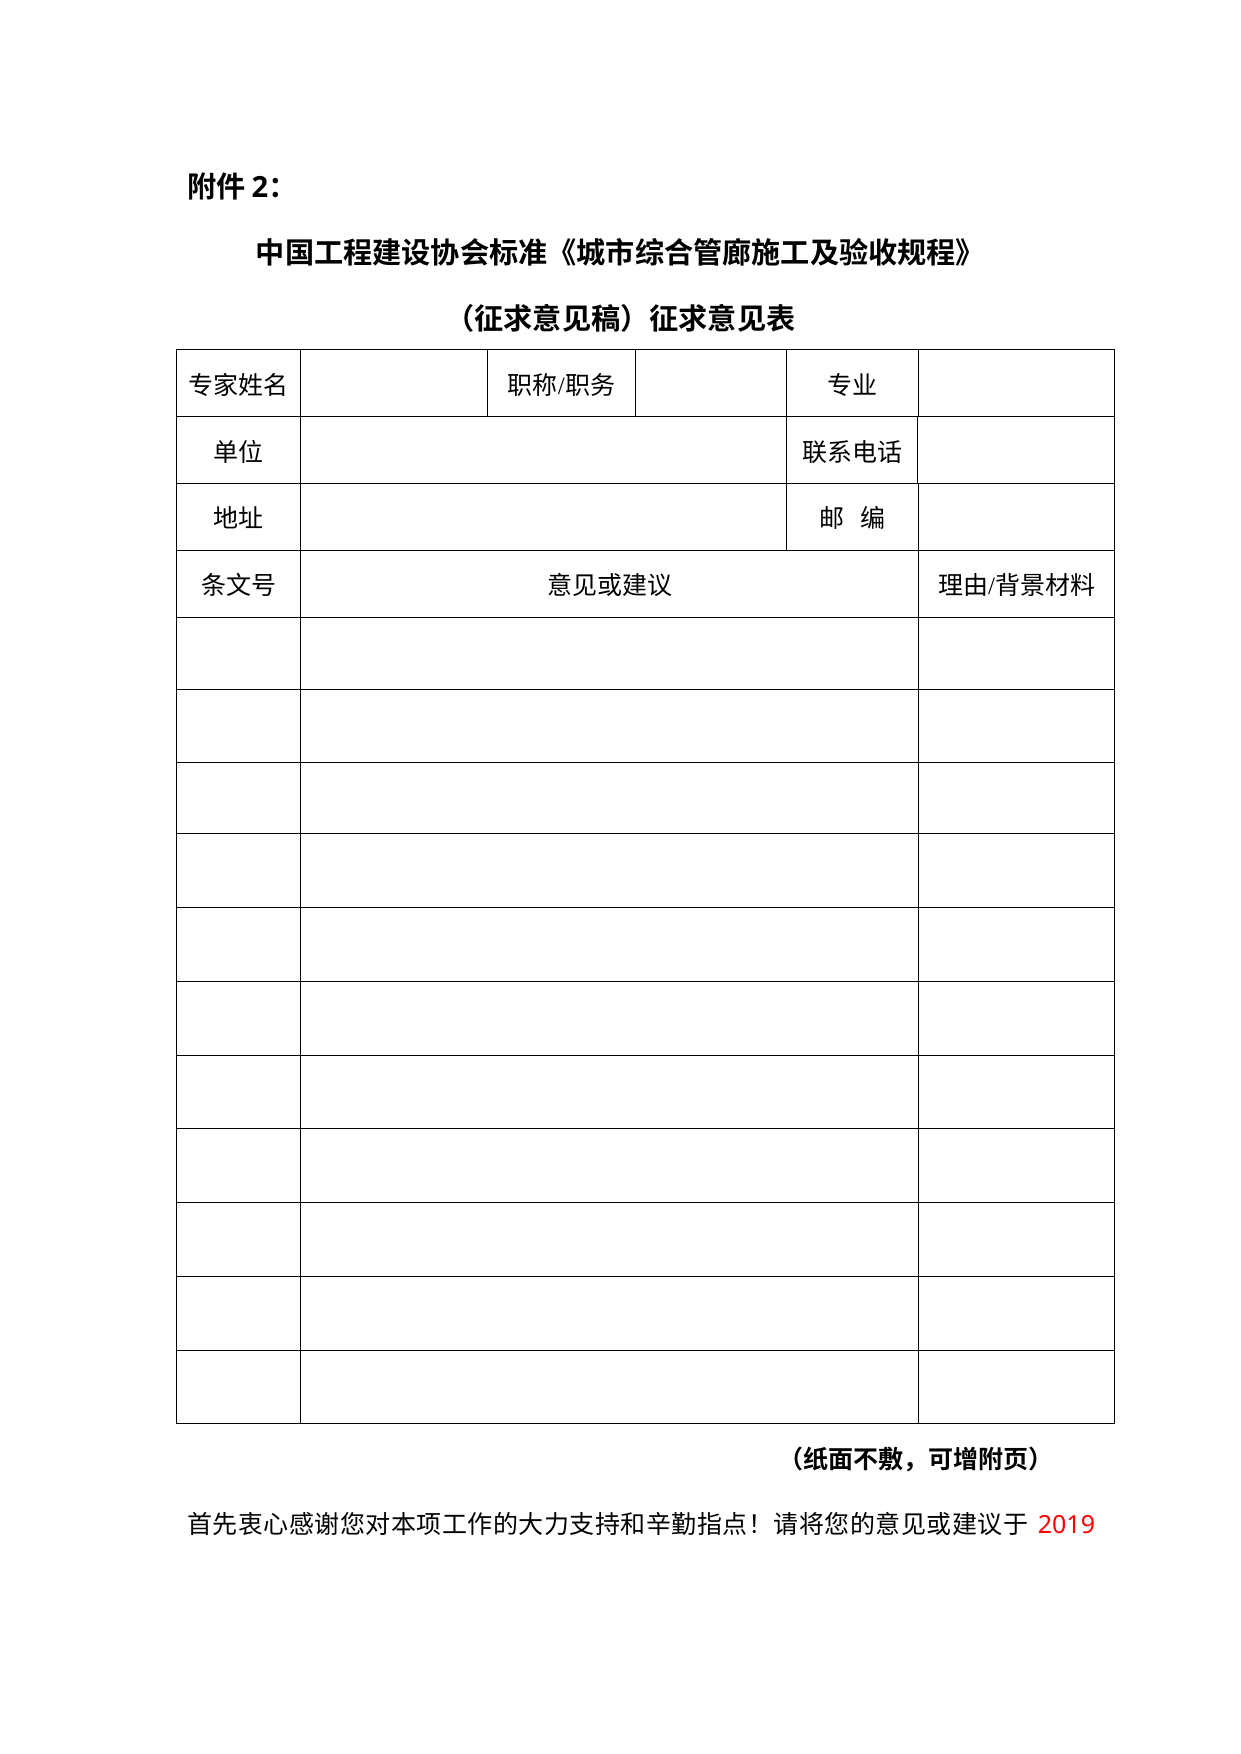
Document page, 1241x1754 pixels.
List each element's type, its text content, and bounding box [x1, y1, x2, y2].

table_cell [177, 982, 300, 1054]
table_header 专业 [787, 350, 918, 416]
text （征求意见稿）征求意见表 [187, 283, 1053, 349]
table_cell [177, 834, 300, 907]
table_cell [177, 1351, 300, 1423]
table_header 职称/职务 [488, 350, 635, 416]
table_cell [919, 484, 1114, 550]
table_cell [301, 1203, 918, 1276]
table_cell 地址 [177, 484, 300, 550]
table_cell [301, 763, 918, 833]
table_cell [301, 690, 918, 762]
table_cell [919, 1277, 1114, 1349]
table_header [636, 350, 786, 416]
table_cell [177, 908, 300, 981]
table_cell 单位 [177, 417, 300, 483]
table_cell [919, 1056, 1114, 1128]
table_cell [919, 1203, 1114, 1276]
table_cell 理由/背景材料 [919, 551, 1114, 617]
table_cell [919, 618, 1114, 689]
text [187, 1490, 1095, 1556]
table_cell [919, 1129, 1114, 1202]
table_cell [919, 982, 1114, 1054]
table_cell 邮 编 [787, 484, 918, 550]
table_cell [177, 618, 300, 689]
table_header 专家姓名 [177, 350, 300, 416]
text 中国工程建设协会标准《城市综合管廊施工及验收规程》 [187, 218, 1053, 283]
table_cell [177, 690, 300, 762]
table_cell [301, 908, 918, 981]
table_cell [301, 1129, 918, 1202]
table_cell [919, 834, 1114, 907]
table_cell [301, 834, 918, 907]
table_cell [301, 1277, 918, 1349]
table_cell [918, 417, 1114, 483]
table_cell [177, 1203, 300, 1276]
table_cell [177, 1129, 300, 1202]
table_cell [919, 1351, 1114, 1423]
text （纸面不敷，可增附页） [187, 1424, 1053, 1490]
table_cell 条文号 [177, 551, 300, 617]
table_cell 意见或建议 [301, 551, 918, 617]
table_header [919, 350, 1114, 416]
table_cell [177, 1056, 300, 1128]
table_cell [177, 763, 300, 833]
table_cell [301, 417, 786, 483]
text 附件2： [187, 152, 1053, 218]
table_header [301, 350, 487, 416]
table_cell 联系电话 [787, 417, 917, 483]
table_cell [301, 618, 918, 689]
table_cell [301, 484, 786, 550]
table_cell [301, 1351, 918, 1423]
table_cell [301, 982, 918, 1054]
table_cell [177, 1277, 300, 1349]
table_cell [919, 908, 1114, 981]
table_cell [919, 690, 1114, 762]
table_cell [301, 1056, 918, 1128]
table_cell [919, 763, 1114, 833]
